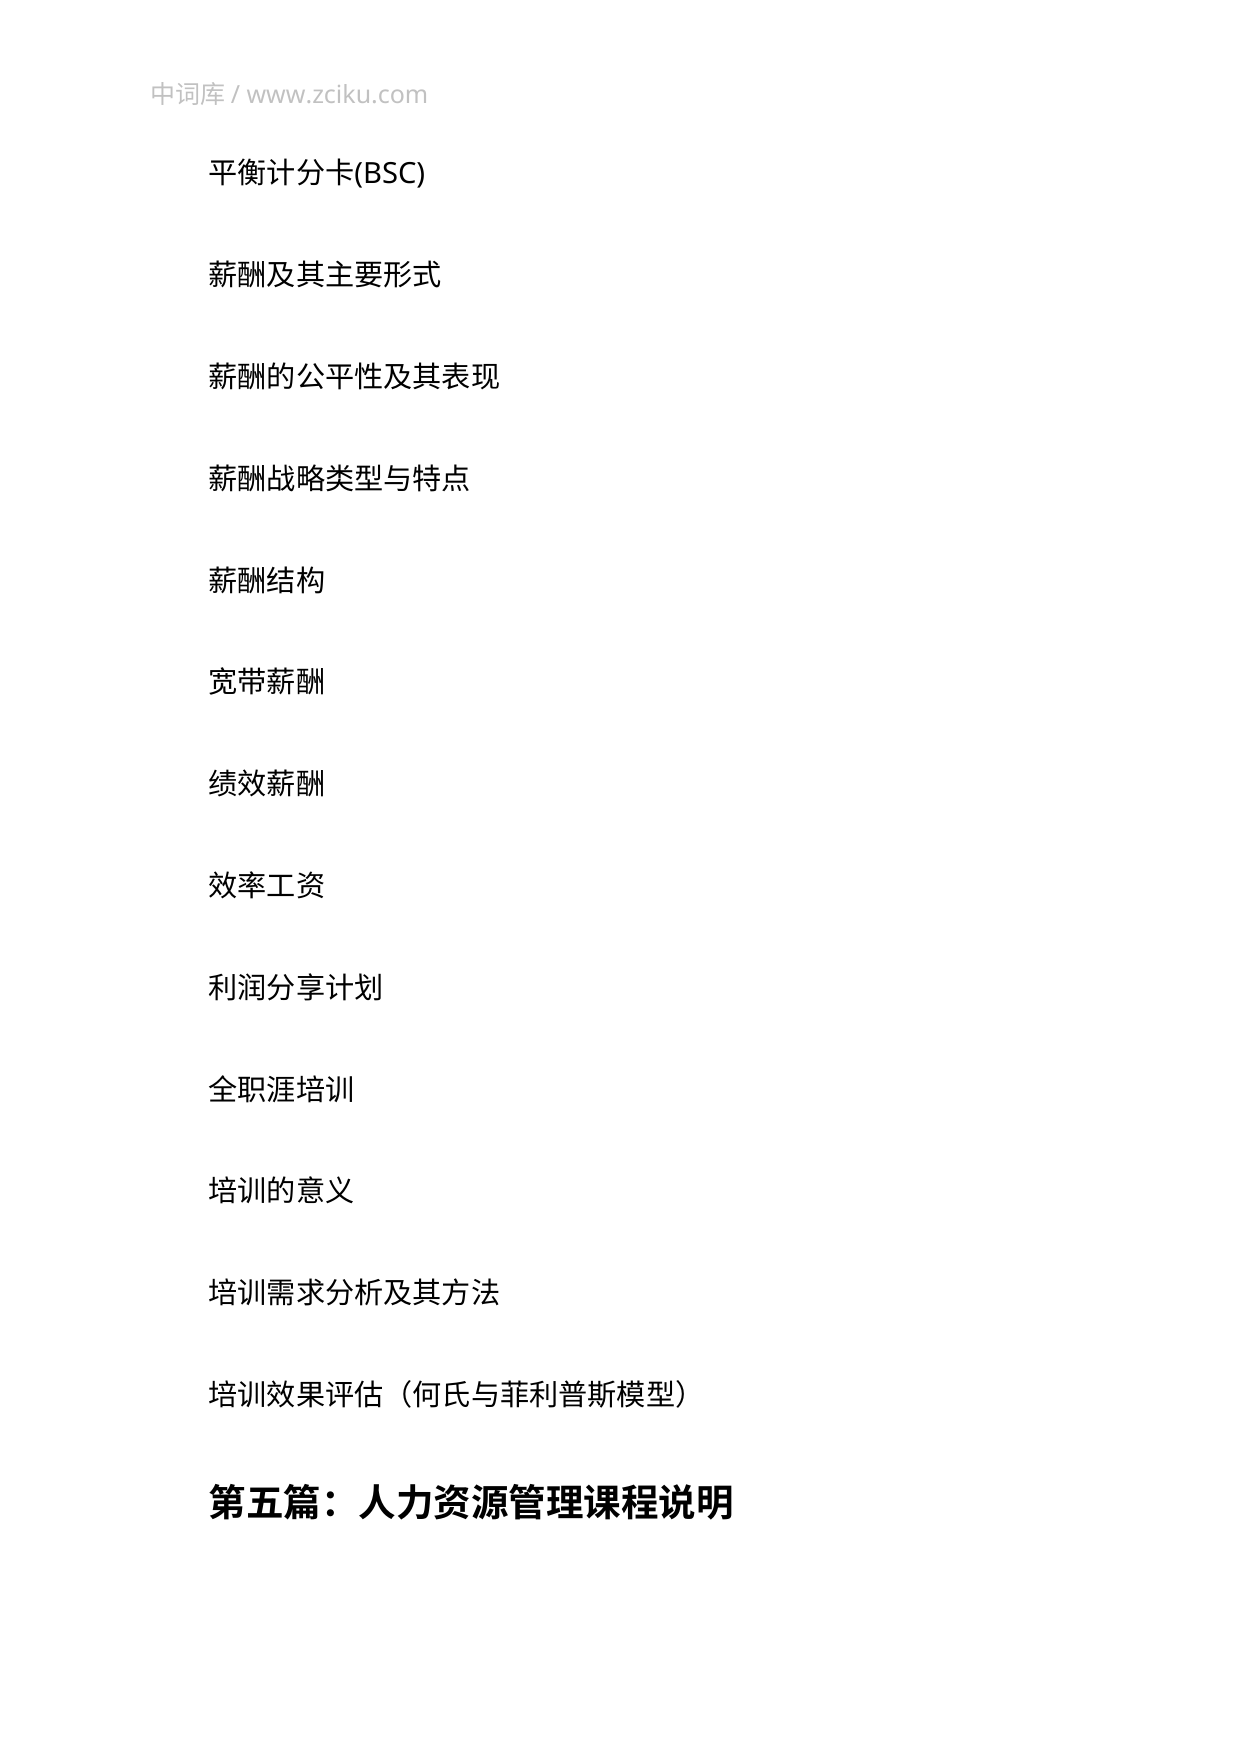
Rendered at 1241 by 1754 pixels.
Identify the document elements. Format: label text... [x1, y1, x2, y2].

text 平衡计分卡(BSC) [150, 150, 1090, 192]
text 利润分享计划 [150, 964, 1090, 1007]
text 效率工资 [150, 863, 1090, 905]
text 宽带薪酬 [150, 659, 1090, 701]
text 培训效果评估（何氏与菲利普斯模型） [150, 1371, 1090, 1414]
text 绩效薪酬 [150, 761, 1090, 803]
text 薪酬战略类型与特点 [150, 456, 1090, 498]
text 薪酬及其主要形式 [150, 252, 1090, 294]
text 第五篇：人力资源管理课程说明 [150, 1473, 1090, 1527]
text 薪酬结构 [150, 557, 1090, 599]
text 培训需求分析及其方法 [150, 1270, 1090, 1312]
text 培训的意义 [150, 1168, 1090, 1210]
text 薪酬的公平性及其表现 [150, 354, 1090, 396]
text 全职涯培训 [150, 1066, 1090, 1108]
